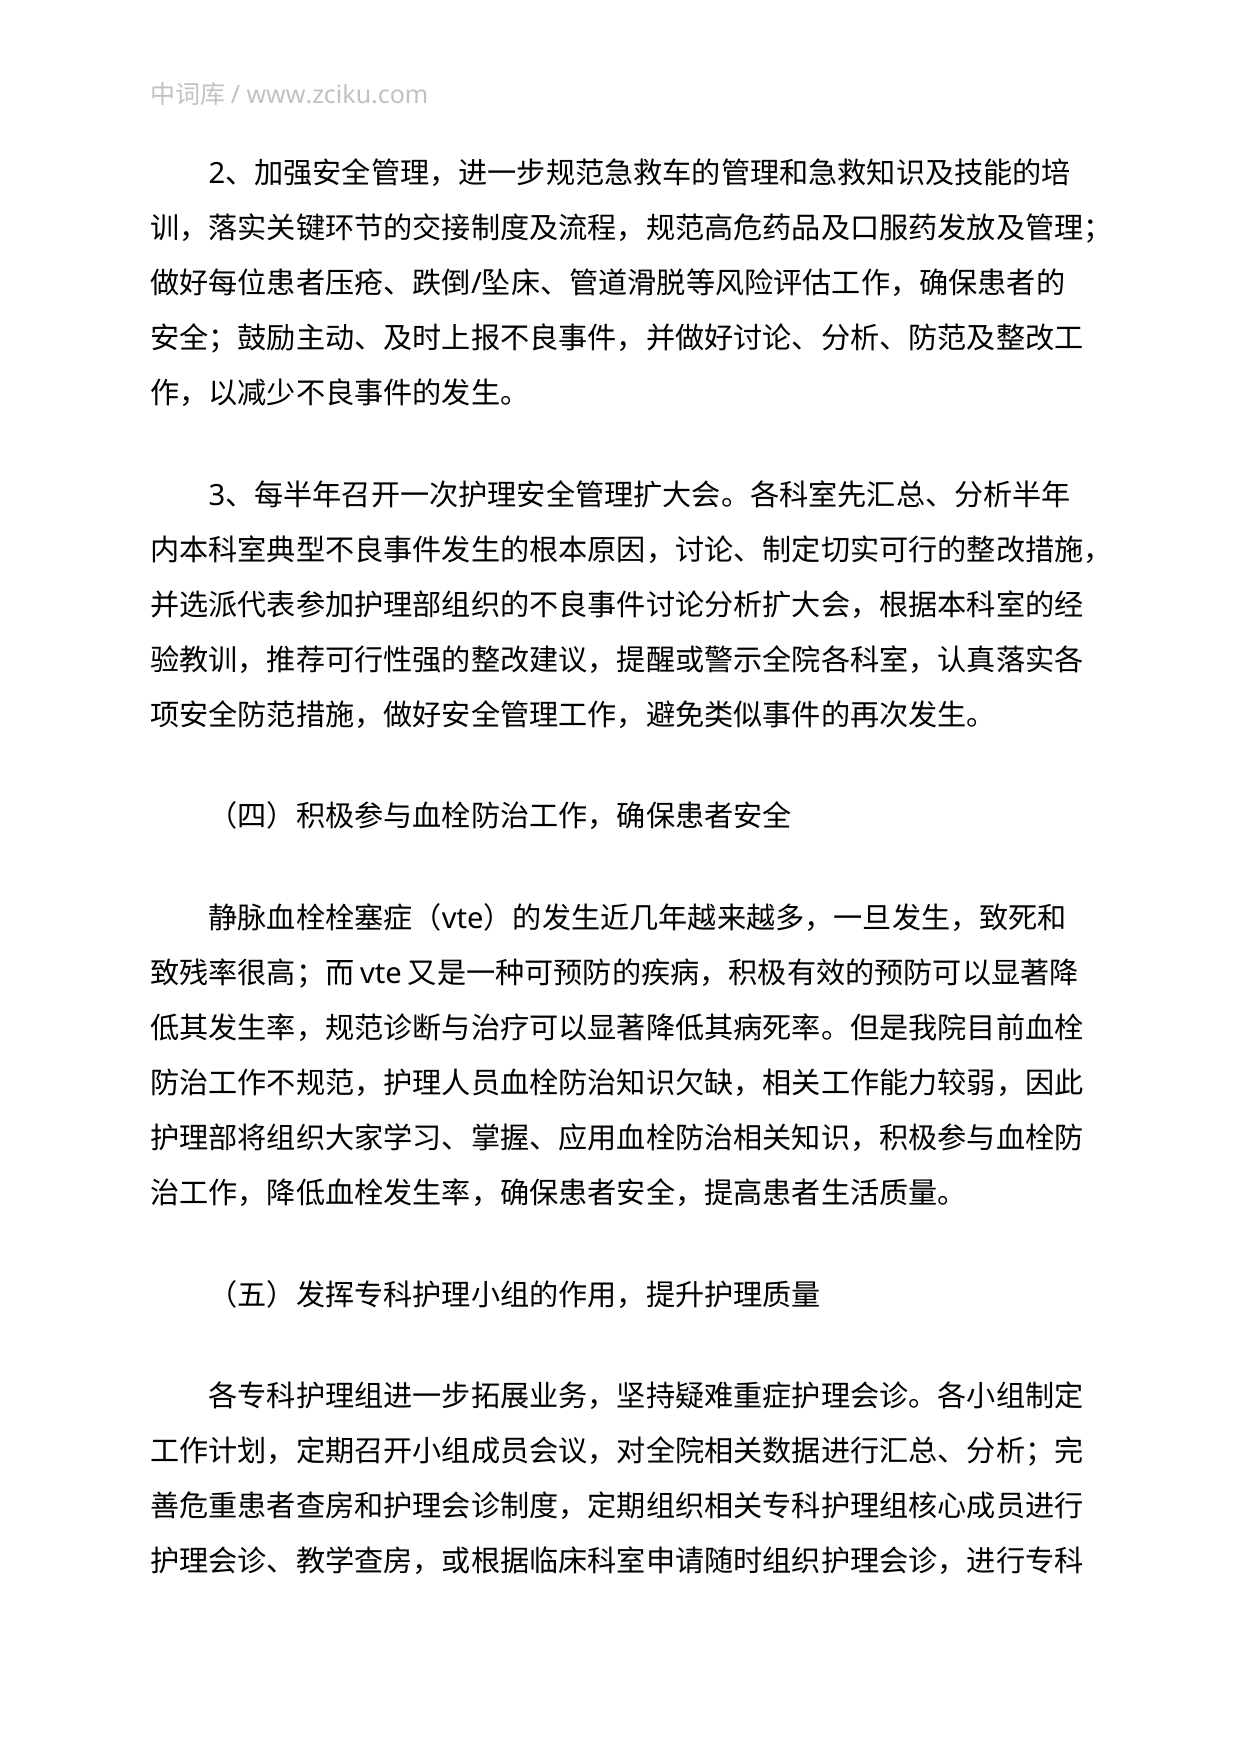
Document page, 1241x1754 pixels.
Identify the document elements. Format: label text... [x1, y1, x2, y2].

text 2、加强安全管理，进一步规范急救车的管理和急救知识及技能的培训，落实关键环节的交接制度及流程，规范高危药品及口服药发放及管理；做好每位患者压疮、跌倒/坠床、管道滑脱等风险评估工作，确保患者的安全；鼓励主动、及时上报不良事件，并做好讨论、分析、防范及整改工作，以减少不良事件的发生。 [150, 150, 1090, 412]
text （五）发挥专科护理小组的作用，提升护理质量 [150, 1271, 1090, 1313]
text 3、每半年召开一次护理安全管理扩大会。各科室先汇总、分析半年内本科室典型不良事件发生的根本原因，讨论、制定切实可行的整改措施，并选派代表参加护理部组织的不良事件讨论分析扩大会，根据本科室的经验教训，推荐可行性强的整改建议，提醒或警示全院各科室，认真落实各项安全防范措施，做好安全管理工作，避免类似事件的再次发生。 [150, 472, 1090, 733]
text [150, 1373, 1090, 1580]
text （四）积极参与血栓防治工作，确保患者安全 [150, 793, 1090, 835]
text 静脉血栓栓塞症（vte）的发生近几年越来越多，一旦发生，致死和致残率很高；而vte又是一种可预防的疾病，积极有效的预防可以显著降低其发生率，规范诊断与治疗可以显著降低其病死率。但是我院目前血栓防治工作不规范，护理人员血栓防治知识欠缺，相关工作能力较弱，因此护理部将组织大家学习、掌握、应用血栓防治相关知识，积极参与血栓防治工作，降低血栓发生率，确保患者安全，提高患者生活质量。 [150, 895, 1090, 1212]
